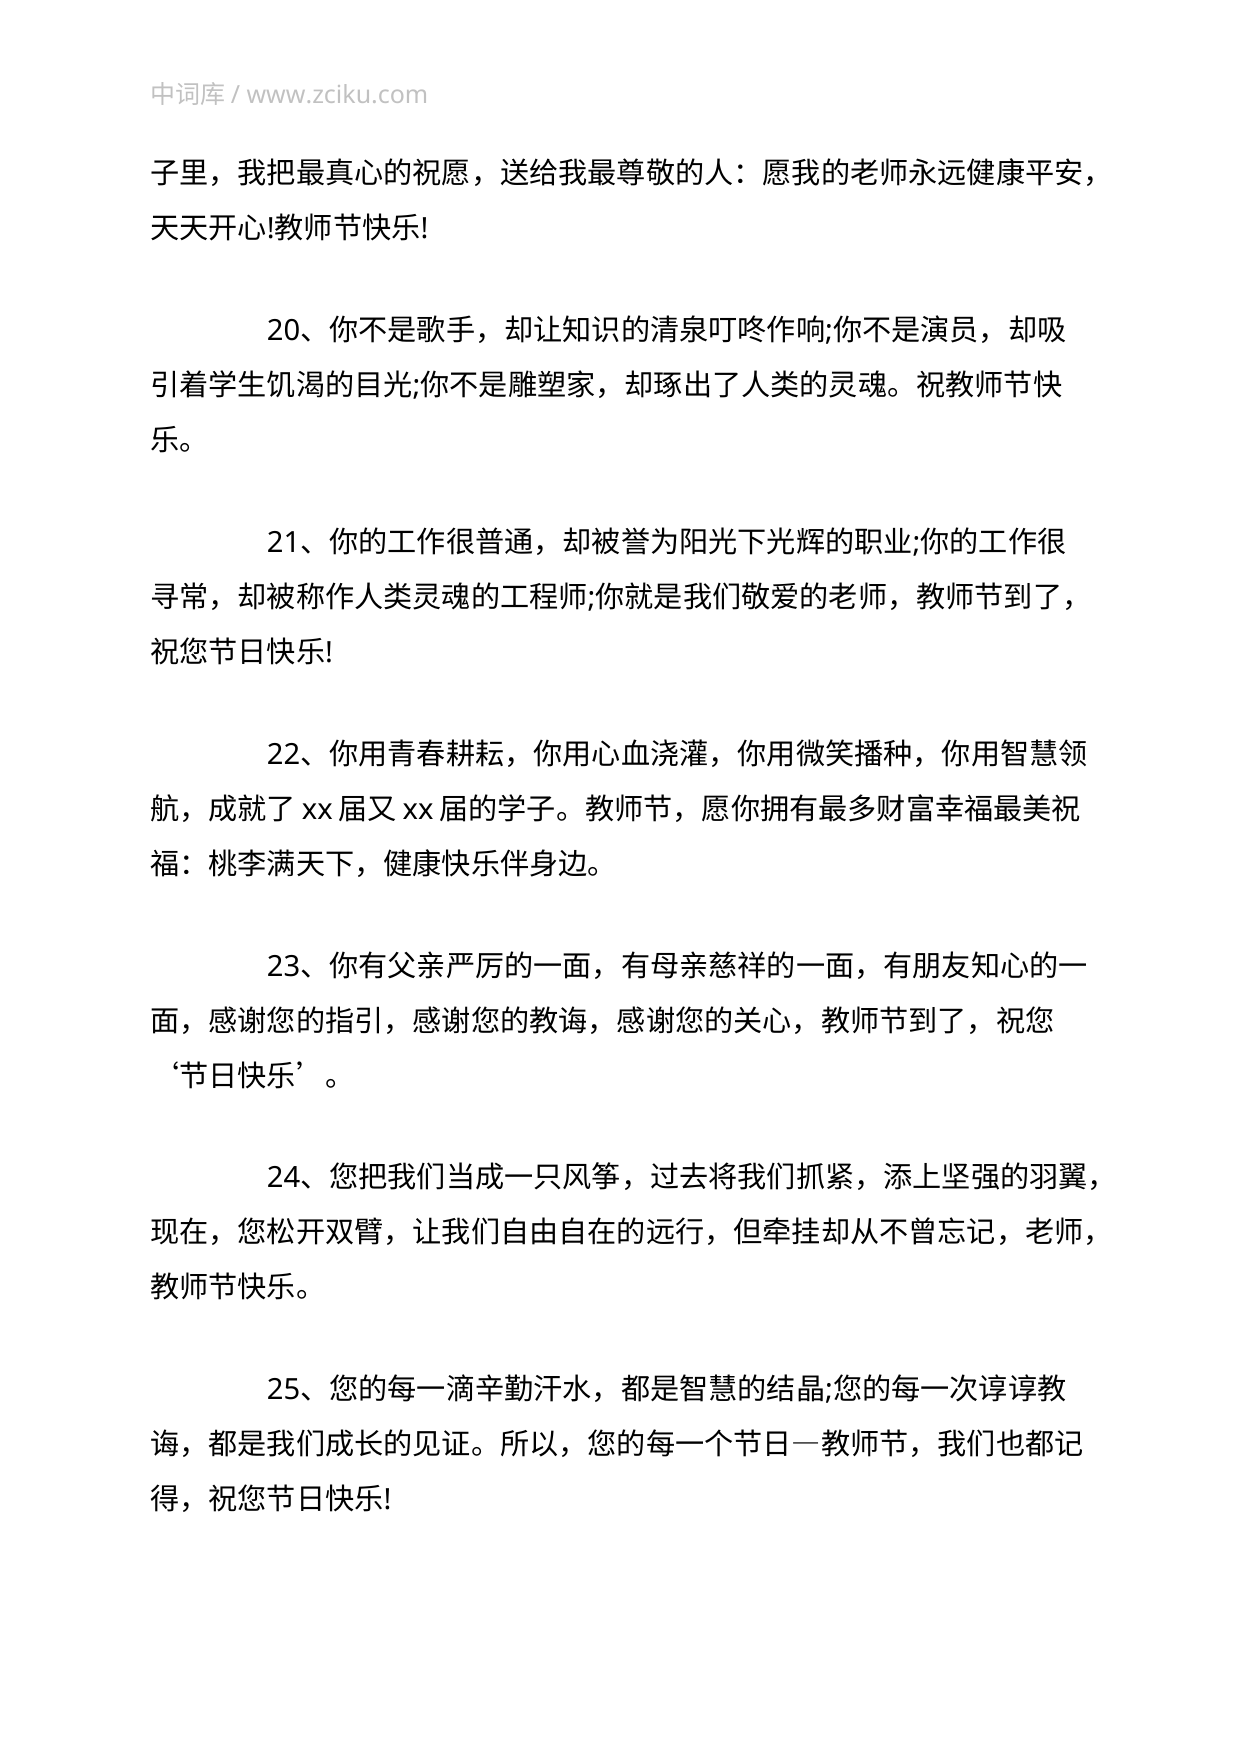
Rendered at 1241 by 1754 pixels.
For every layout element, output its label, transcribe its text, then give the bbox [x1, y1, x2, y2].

text 22、你用青春耕耘，你用心血浇灌，你用微笑播种，你用智慧领航，成就了xx届又xx届的学子。教师节，愿你拥有最多财富幸福最美祝福：桃李满天下，健康快乐伴身边。 [150, 731, 1090, 883]
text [150, 150, 1090, 247]
text 23、你有父亲严厉的一面，有母亲慈祥的一面，有朋友知心的一面，感谢您的指引，感谢您的教诲，感谢您的关心，教师节到了，祝您‘节日快乐’。 [150, 942, 1090, 1094]
text 20、你不是歌手，却让知识的清泉叮咚作响;你不是演员，却吸引着学生饥渴的目光;你不是雕塑家，却琢出了人类的灵魂。祝教师节快乐。 [150, 307, 1090, 459]
text 21、你的工作很普通，却被誉为阳光下光辉的职业;你的工作很寻常，却被称作人类灵魂的工程师;你就是我们敬爱的老师，教师节到了，祝您节日快乐! [150, 519, 1090, 671]
text 24、您把我们当成一只风筝，过去将我们抓紧，添上坚强的羽翼，现在，您松开双臂，让我们自由自在的远行，但牵挂却从不曾忘记，老师，教师节快乐。 [150, 1154, 1090, 1306]
text 25、您的每一滴辛勤汗水，都是智慧的结晶;您的每一次谆谆教诲，都是我们成长的见证。所以，您的每一个节日—教师节，我们也都记得，祝您节日快乐! [150, 1366, 1090, 1518]
